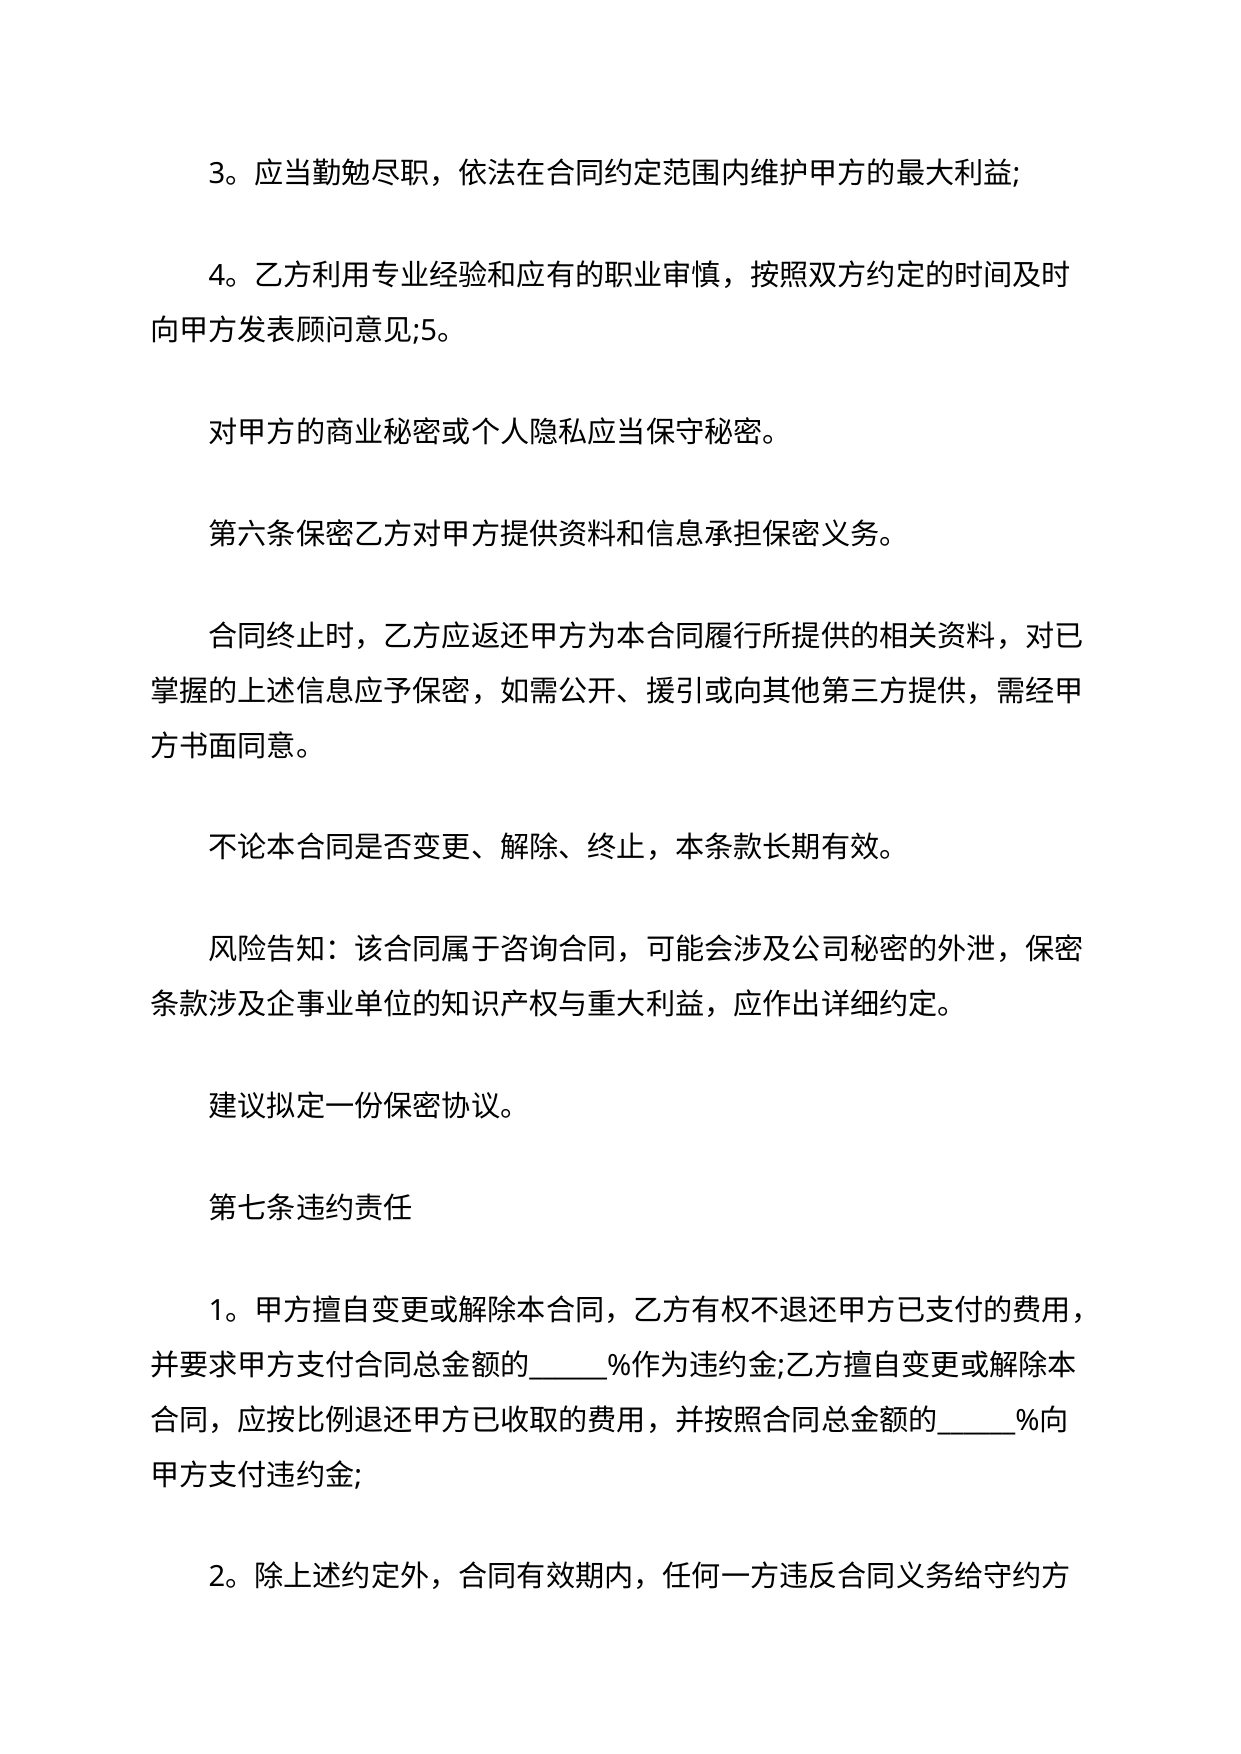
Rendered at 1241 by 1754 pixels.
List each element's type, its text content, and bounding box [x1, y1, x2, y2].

text 建议拟定一份保密协议。 [150, 1082, 1090, 1125]
text 4。乙方利用专业经验和应有的职业审慎，按照双方约定的时间及时向甲方发表顾问意见;5。 [150, 252, 1090, 349]
text 不论本合同是否变更、解除、终止，本条款长期有效。 [150, 824, 1090, 866]
text 第六条保密乙方对甲方提供资料和信息承担保密义务。 [150, 511, 1090, 553]
text 1。甲方擅自变更或解除本合同，乙方有权不退还甲方已支付的费用，并要求甲方支付合同总金额的______%作为违约金;乙方擅自变更或解除本合同，应按比例退还甲方已收取的费用，并按照合同总金额的______%向甲方支付违约金; [150, 1286, 1090, 1493]
text 第七条违约责任 [150, 1184, 1090, 1227]
text 风险告知：该合同属于咨询合同，可能会涉及公司秘密的外泄，保密条款涉及企事业单位的知识产权与重大利益，应作出详细约定。 [150, 926, 1090, 1023]
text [150, 1553, 1090, 1595]
text 合同终止时，乙方应返还甲方为本合同履行所提供的相关资料，对已掌握的上述信息应予保密，如需公开、援引或向其他第三方提供，需经甲方书面同意。 [150, 612, 1090, 764]
text 对甲方的商业秘密或个人隐私应当保守秘密。 [150, 409, 1090, 451]
text 3。应当勤勉尽职，依法在合同约定范围内维护甲方的最大利益; [150, 150, 1090, 192]
